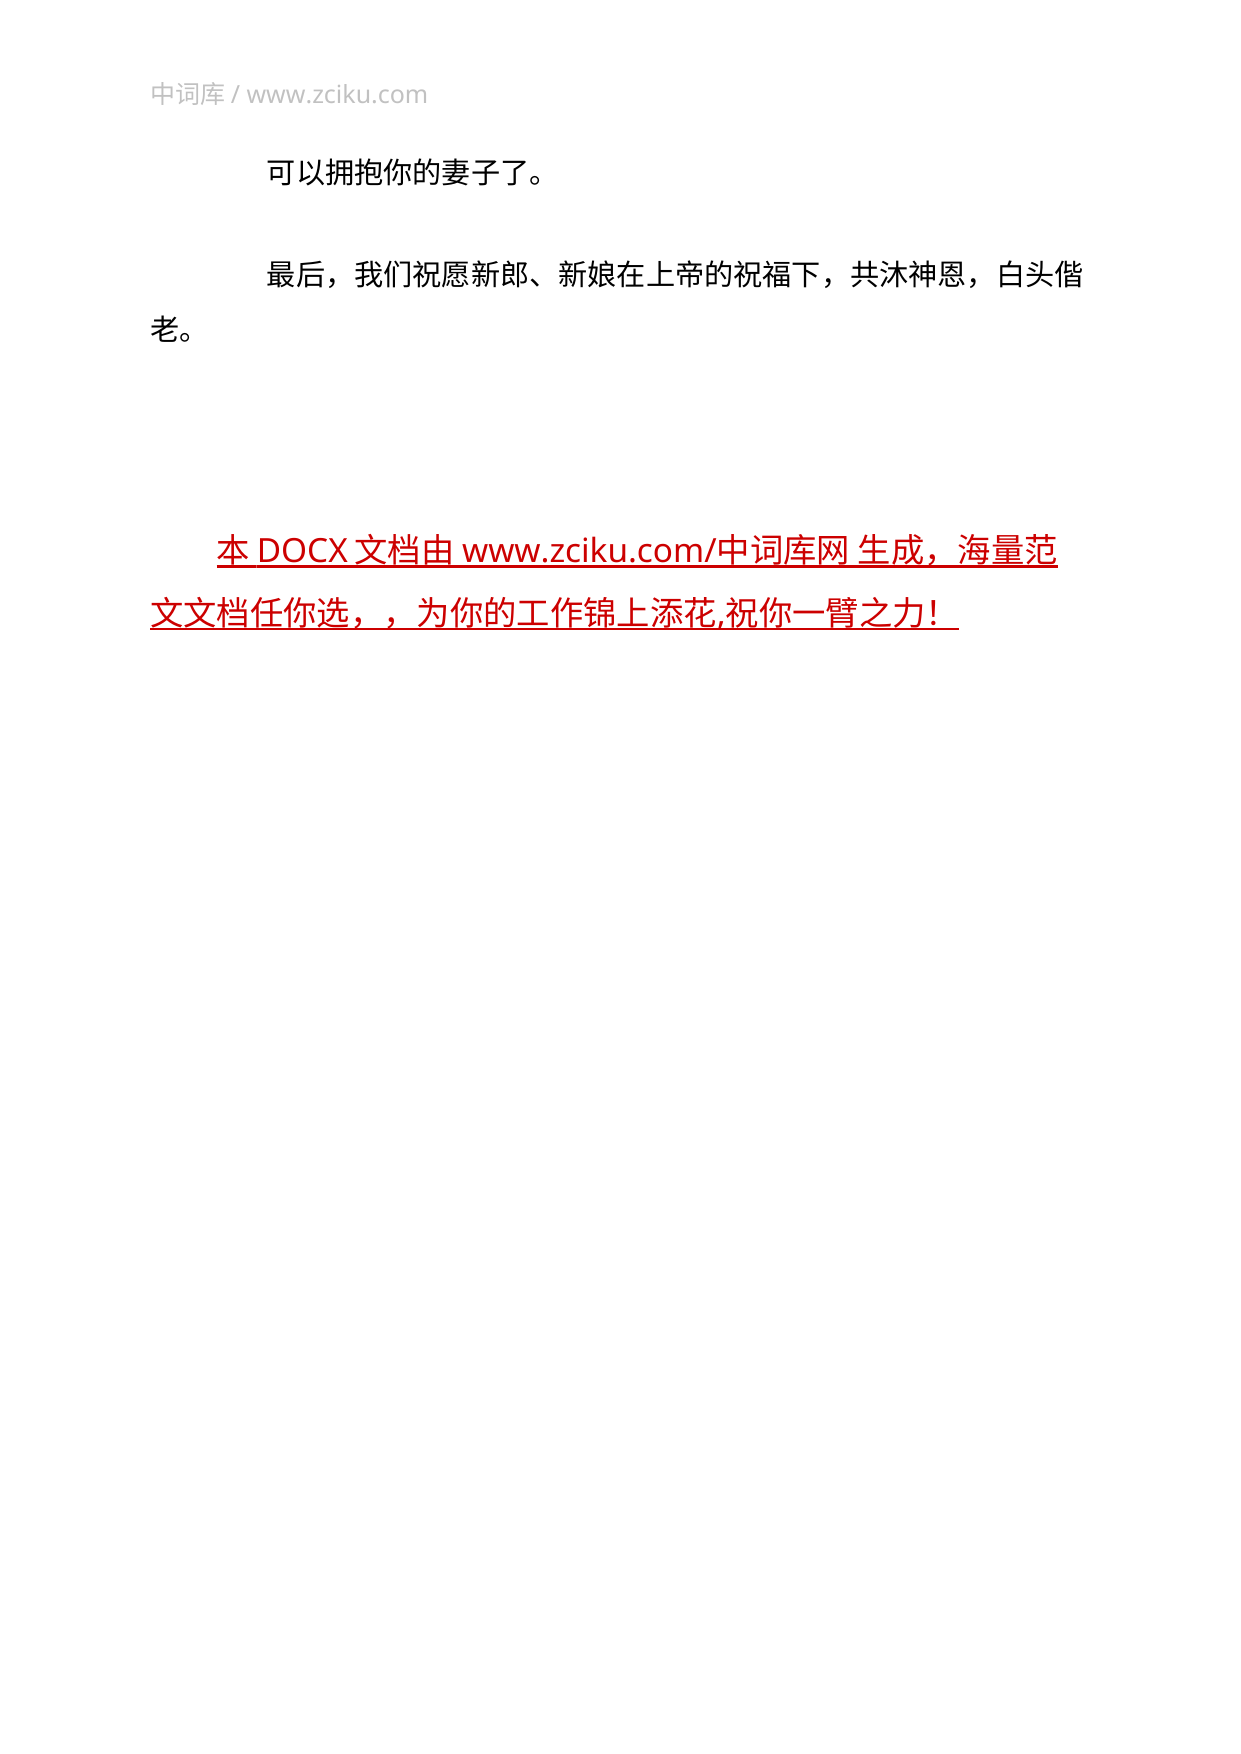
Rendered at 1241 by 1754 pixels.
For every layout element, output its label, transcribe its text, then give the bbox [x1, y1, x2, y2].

text 最后，我们祝愿新郎、新娘在上帝的祝福下，共沐神恩，白头偕老。 [150, 252, 1090, 349]
text 可以拥抱你的妻子了。 [150, 150, 1090, 192]
text 本DOCX文档由 www.zciku.com/中词库网 生成，海量范文文档任你选，，为你的工作锦上添花,祝你一臂之力！ [150, 524, 1090, 635]
